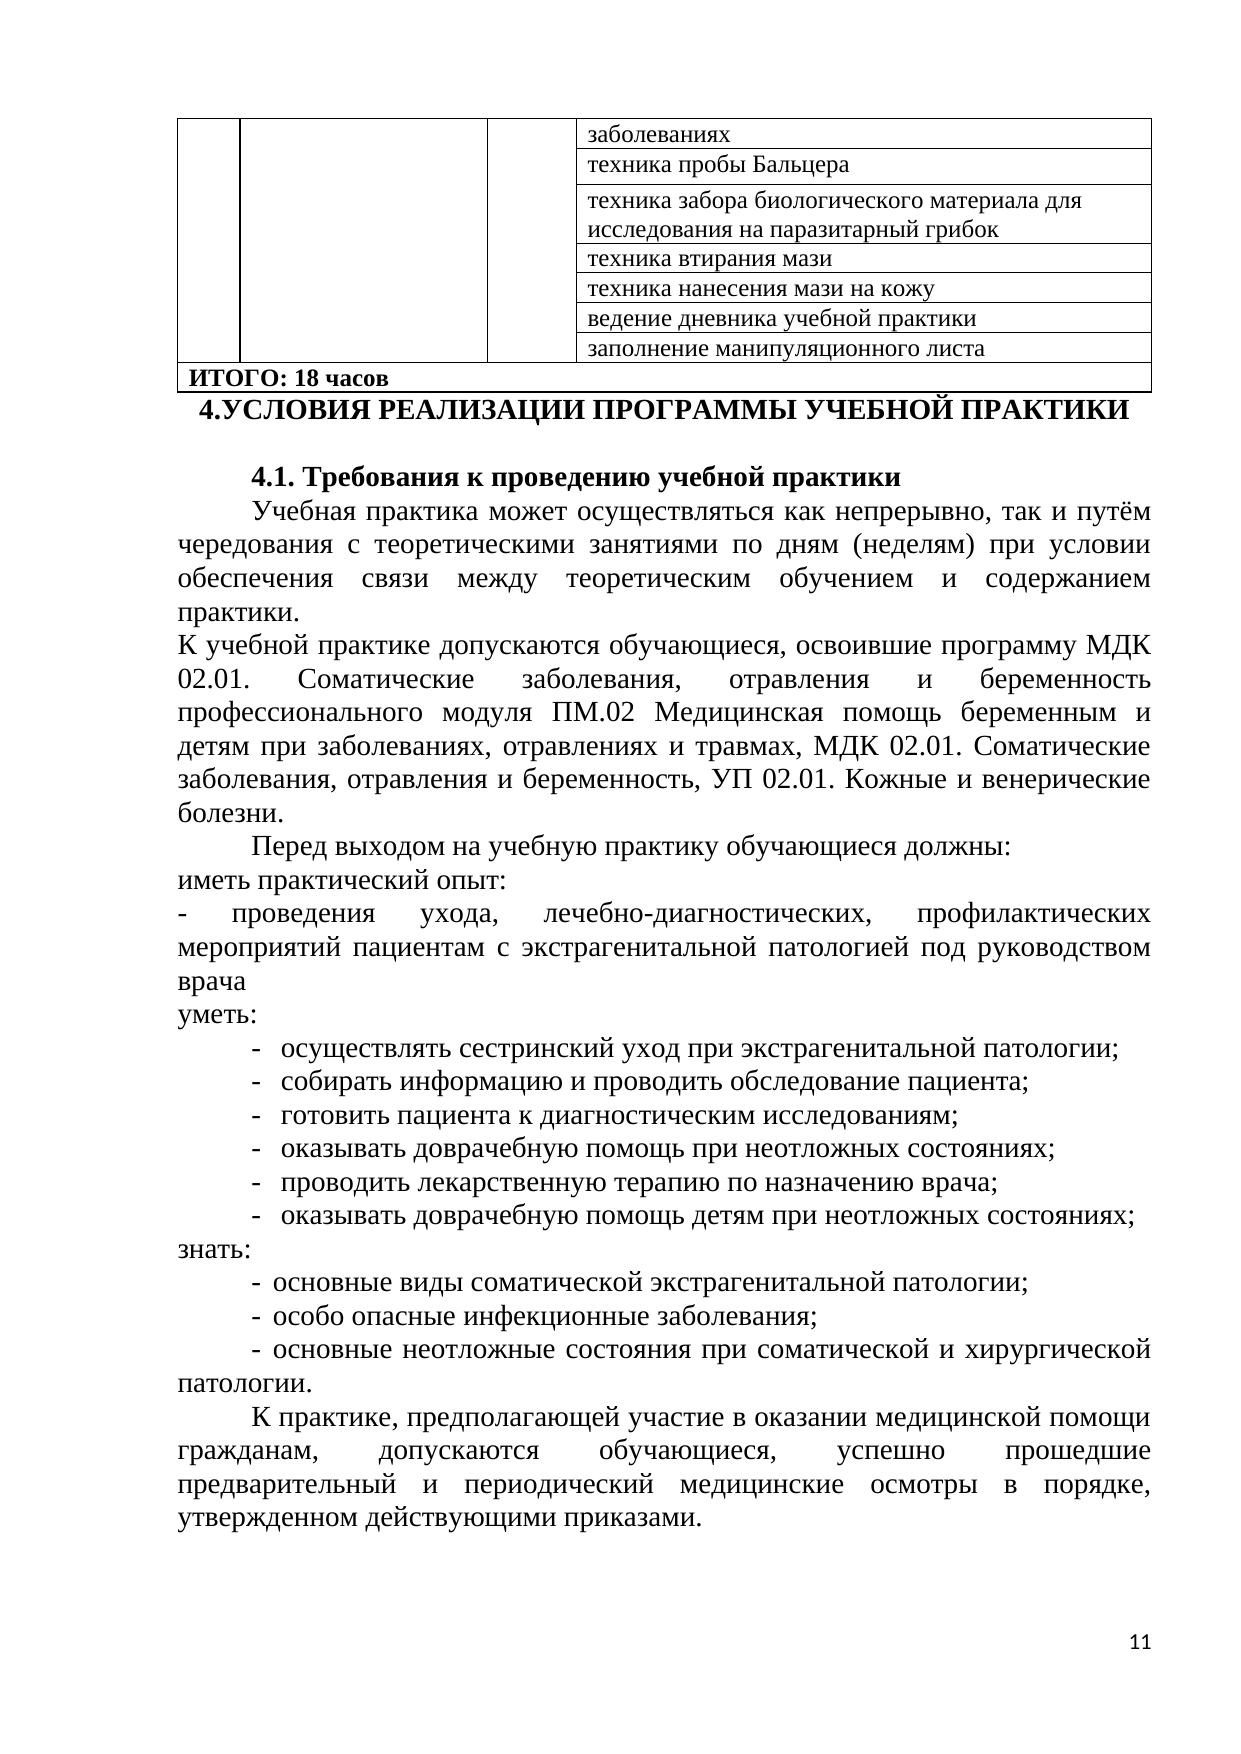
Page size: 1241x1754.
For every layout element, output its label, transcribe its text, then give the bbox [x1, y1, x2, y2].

text уметь: [177, 996, 1152, 1030]
table_cell техника втирания мази [577, 244, 1151, 272]
list проводить лекарственную терапию по назначению врача; [177, 1164, 1152, 1197]
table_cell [577, 119, 1151, 148]
text Перед выходом на учебную практику обучающиеся должны: [177, 828, 1152, 862]
list особо опасные инфекционные заболевания; [177, 1298, 1152, 1332]
text иметь практический опыт: [177, 862, 1152, 896]
text Учебная практика может осуществляться как непрерывно, так и путём чередования с теоретическими занятиями по дням (неделям) при условии обеспечения связи между теоретическим обучением и содержанием практики. [177, 493, 1152, 627]
text 4.УСЛОВИЯ РЕАЛИЗАЦИИ ПРОГРАММЫ УЧЕБНОЙ ПРАКТИКИ [177, 393, 1152, 426]
text - проведения ухода, лечебно-диагностических, профилактических мероприятий пациентам с экстрагенитальной патологией под руководством врача [177, 896, 1152, 996]
list оказывать доврачебную помощь детям при неотложных состояниях; [177, 1197, 1152, 1231]
table_cell техника пробы Бальцера [577, 149, 1151, 184]
table_cell заполнение манипуляционного листа [577, 333, 1151, 362]
list основные виды соматической экстрагенитальной патологии; [177, 1264, 1152, 1298]
table_cell ведение дневника учебной практики [577, 303, 1151, 332]
text знать: [177, 1231, 1152, 1264]
list осуществлять сестринский уход при экстрагенитальной патологии; [177, 1030, 1152, 1063]
list основные неотложные состояния при соматической и хирургической патологии. [177, 1332, 1152, 1399]
table_cell техника нанесения мази на кожу [577, 273, 1151, 302]
table_cell техника забора биологического материала для исследования на паразитарный грибок [577, 185, 1151, 242]
text К практике, предполагающей участие в оказании медицинской помощи гражданам, допускаются обучающиеся, успешно прошедшие предварительный и периодический медицинские осмотры в порядке, утвержденном действующими приказами. [177, 1399, 1152, 1533]
text 4.1. Требования к проведению учебной практики [177, 459, 1152, 493]
list оказывать доврачебную помощь при неотложных состояниях; [177, 1130, 1152, 1164]
list готовить пациента к диагностическим исследованиям; [177, 1097, 1152, 1130]
text К учебной практике допускаются обучающиеся, освоившие программу МДК 02.01. Соматические заболевания, отравления и беременность профессионального модуля ПМ.02 Медицинская помощь беременным и детям при заболеваниях, отравлениях и травмах, МДК 02.01. Соматические заболевания, отравления и беременность, УП 02.01. Кожные и венерические болезни. [177, 627, 1152, 828]
list собирать информацию и проводить обследование пациента; [177, 1063, 1152, 1097]
table_cell ИТОГО: 18 часов [178, 363, 1151, 391]
